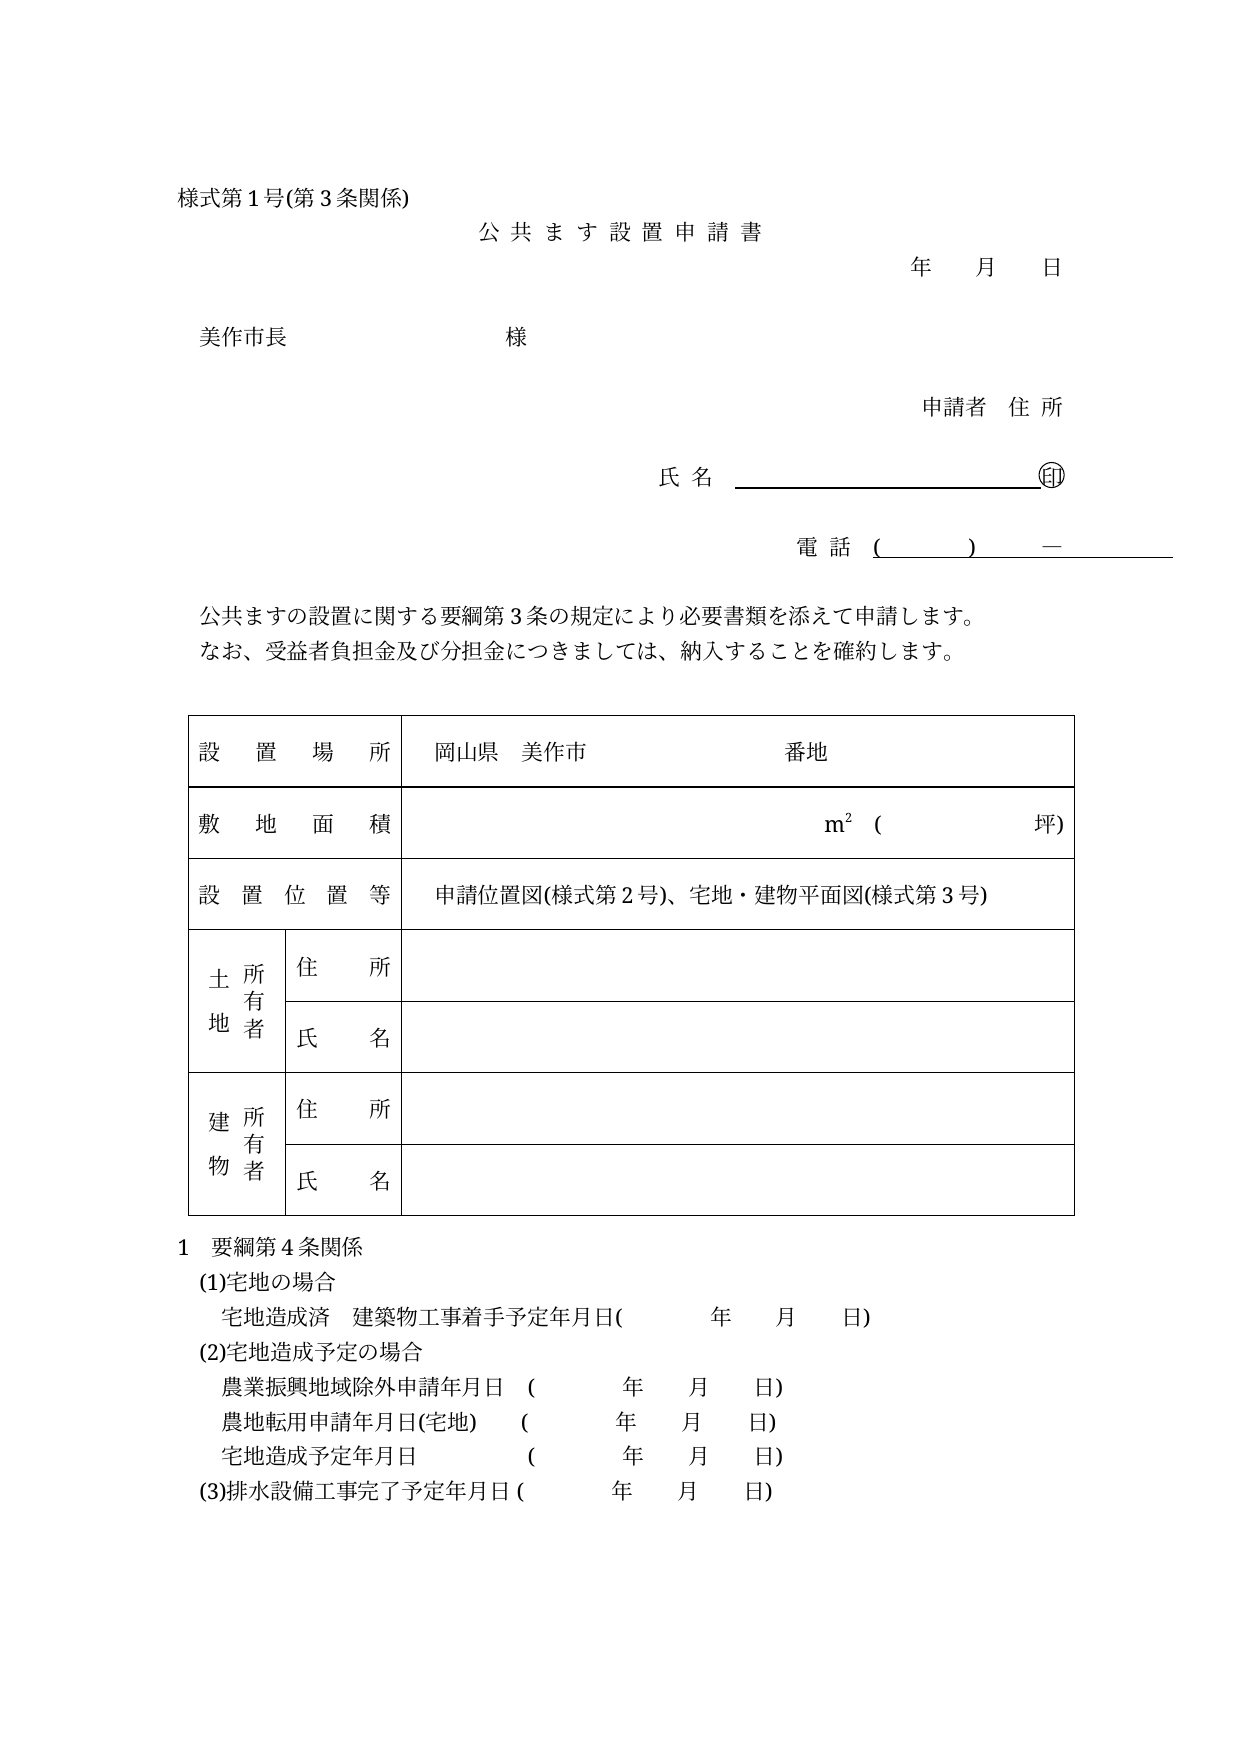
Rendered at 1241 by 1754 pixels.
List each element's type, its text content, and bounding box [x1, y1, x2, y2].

table_header 岡山県 美作市 番地 [402, 716, 1074, 786]
text (1)宅地の場合 [177, 1263, 1063, 1298]
text 氏名 印 [177, 458, 1063, 493]
text 様式第1号(第3条関係) [177, 179, 1063, 214]
table_cell 住所 [286, 930, 401, 1001]
text 美作市長 様 [177, 319, 1063, 353]
table_cell [402, 930, 1074, 1001]
table_cell [402, 1002, 1074, 1072]
table_cell 設置位置等 [189, 859, 401, 929]
text 農業振興地域除外申請年月日 ( 年 月 日) [177, 1368, 1063, 1403]
text 宅地造成予定年月日 ( 年 月 日) [177, 1438, 1063, 1473]
table_cell m2 ( 坪) [402, 788, 1074, 858]
text 公共ますの設置に関する要綱第3条の規定により必要書類を添えて申請します。 [177, 598, 1063, 633]
table_cell 住所 [286, 1073, 401, 1143]
table_cell [402, 1073, 1074, 1143]
text 農地転用申請年月日(宅地) ( 年 月 日) [177, 1403, 1063, 1438]
text 宅地造成済 建築物工事着手予定年月日( 年 月 日) [177, 1298, 1063, 1333]
text なお、受益者負担金及び分担金につきましては、納入することを確約します。 [177, 633, 1063, 668]
text 電話 ( ) ― [177, 528, 1063, 563]
table_cell 所有者 土地 [189, 930, 285, 1072]
table_cell 氏名 [286, 1145, 401, 1215]
table_cell 氏名 [286, 1002, 401, 1072]
table_cell 申請位置図(様式第2号)、宅地・建物平面図(様式第3号) [402, 859, 1074, 929]
table_cell 敷地面積 [189, 788, 401, 858]
table_header 設置場所 [189, 716, 401, 786]
text 1 要綱第4条関係 [177, 1228, 1063, 1263]
text (2)宅地造成予定の場合 [177, 1333, 1063, 1368]
text 申請者 住所 [177, 388, 1063, 423]
text (3)排水設備工事完了予定年月日 ( 年 月 日) [177, 1473, 1063, 1508]
text 年 月 日 [177, 249, 1063, 284]
text 公共ます設置申請書 [177, 214, 1063, 249]
table_cell 所有者 建物 [189, 1073, 285, 1215]
table_cell [402, 1145, 1074, 1215]
